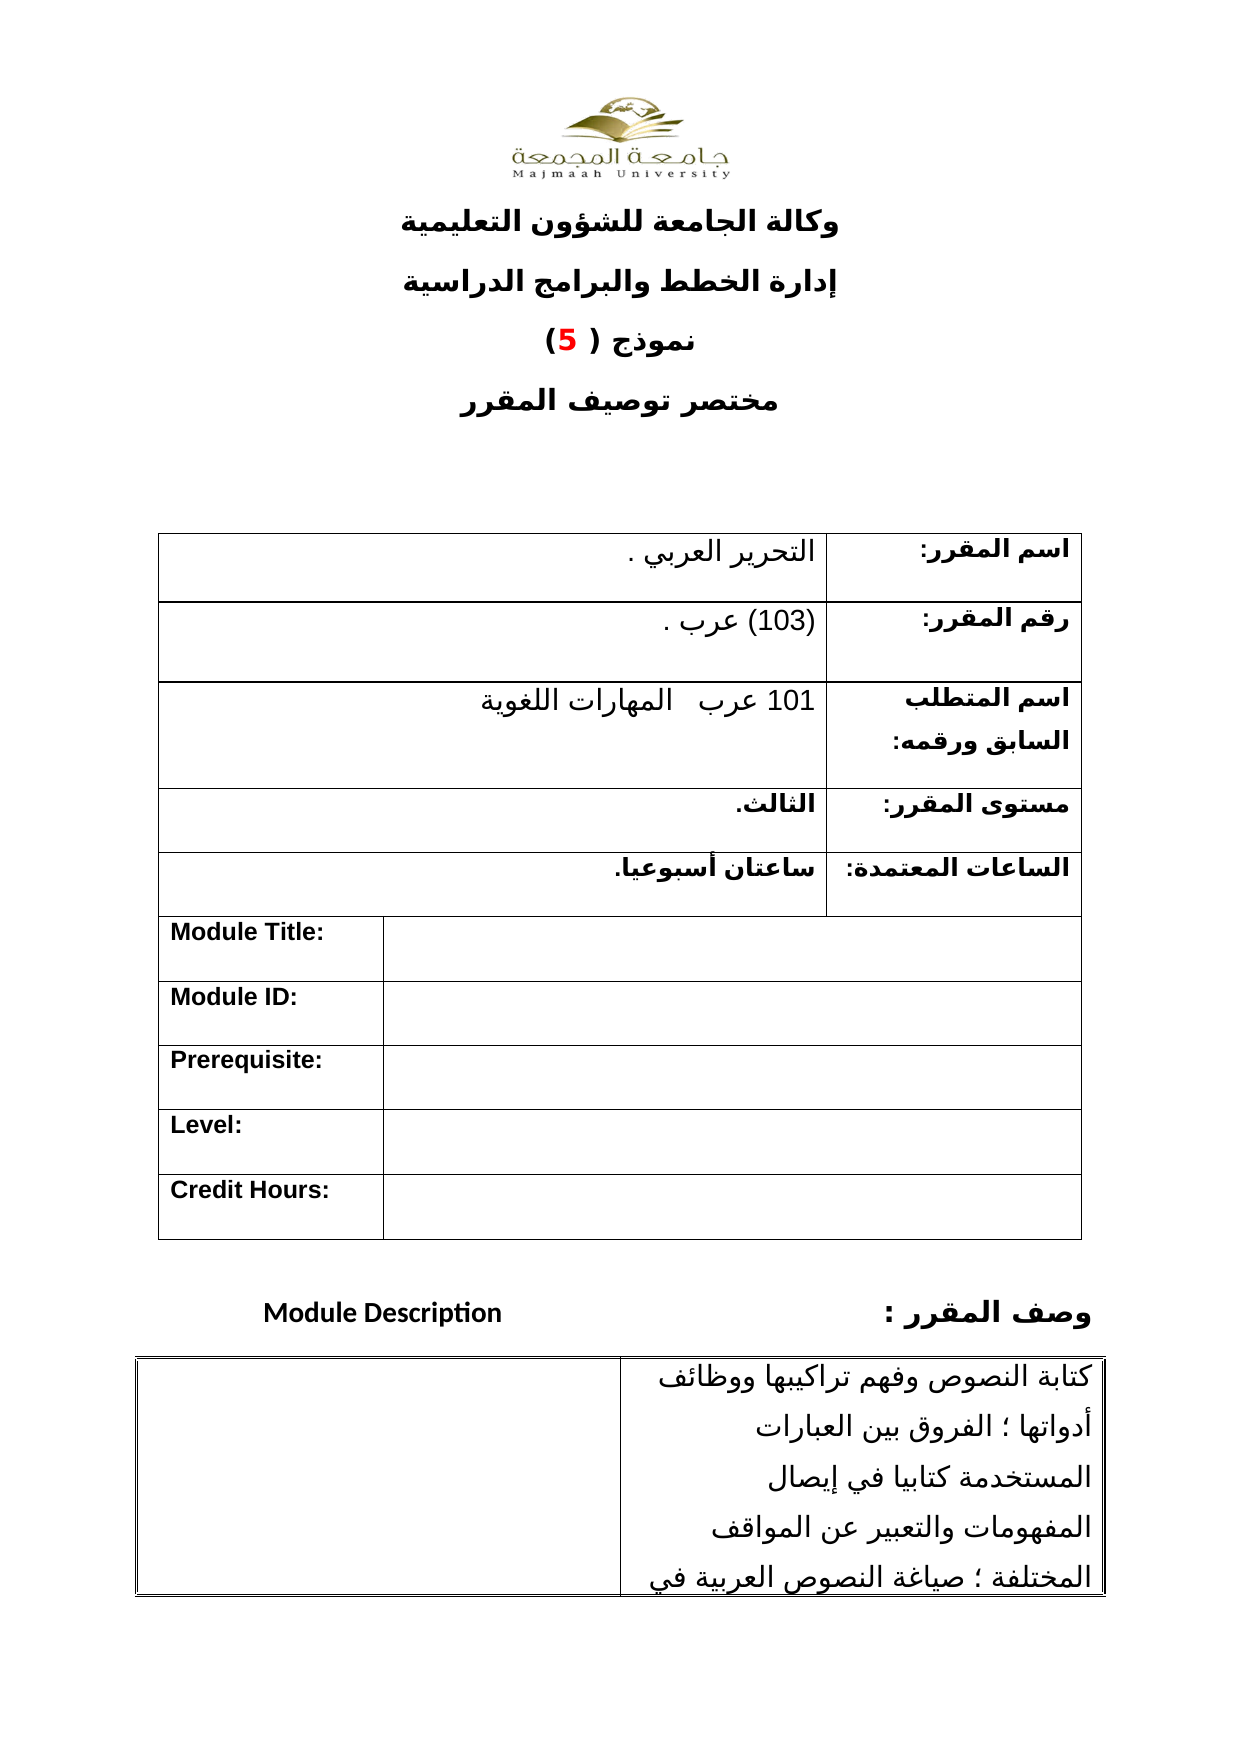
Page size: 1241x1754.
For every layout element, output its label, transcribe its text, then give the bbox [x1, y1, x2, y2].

table_cell ساعتان أسبوعيا. [159, 853, 826, 916]
table_cell [384, 982, 1081, 1044]
table_header التحرير العربي . [159, 534, 826, 601]
text مختصر توصيف المقرر [148, 383, 1093, 417]
table_header اسم المقرر: [827, 534, 1081, 601]
table_cell Prerequisite: [159, 1046, 383, 1109]
table_cell الثالث. [159, 789, 826, 852]
text وصف المقرر : Module Description [148, 1294, 1093, 1330]
table_cell [384, 917, 1081, 981]
table_cell الساعات المعتمدة: [827, 853, 1081, 916]
table_cell رقم المقرر: [827, 603, 1081, 681]
table_cell [384, 1046, 1081, 1109]
table_cell 101 عرب المهارات اللغوية [159, 683, 826, 788]
table_cell اسم المتطلب السابق ورقمه: [827, 683, 1081, 788]
table_cell مستوى المقرر: [827, 789, 1081, 852]
picture [491, 73, 749, 205]
text نموذج ( 5) [148, 323, 1093, 357]
text وكالة الجامعة للشؤون التعليمية [148, 204, 1093, 238]
table_cell Credit Hours: [159, 1175, 383, 1239]
table_cell [384, 1110, 1081, 1174]
table_header [136, 1359, 620, 1594]
text إدارة الخطط والبرامج الدراسية [148, 264, 1093, 297]
table_cell (103) عرب . [159, 603, 826, 681]
table_cell Level: [159, 1110, 383, 1174]
table_cell [384, 1175, 1081, 1239]
table_cell Module Title: [159, 917, 383, 981]
table_cell Module ID: [159, 982, 383, 1044]
